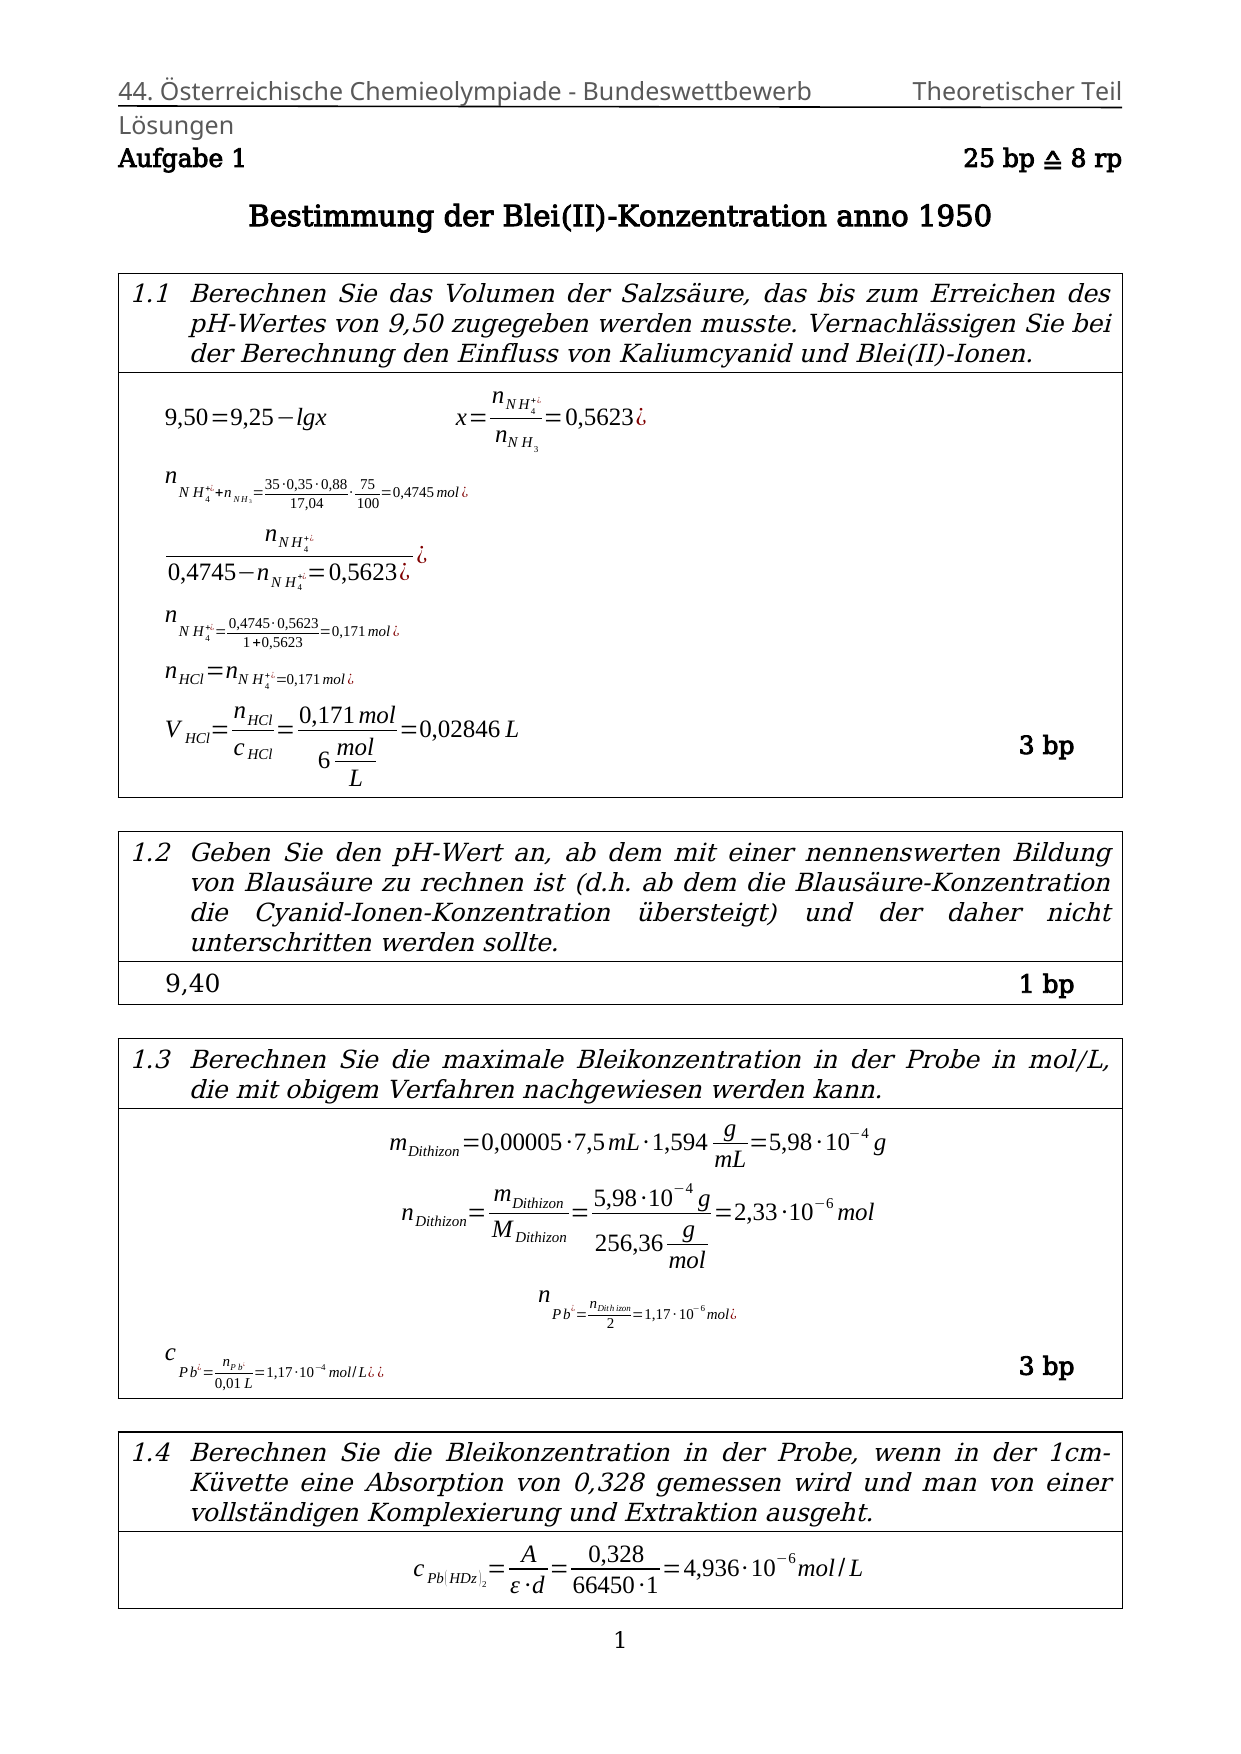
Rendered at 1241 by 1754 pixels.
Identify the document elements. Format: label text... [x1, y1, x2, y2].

table_cell 9,40 1 bp [119, 962, 1122, 1004]
text Aufgabe 1 25 bp ≙ 8 rp [118, 142, 1122, 172]
table_header 1.4 Berechnen Sie die Bleikonzentration in der Probe, wenn in der 1cm-Küvette eine Absorption von 0,328 gemessen wird und man von einer vollständigen Komplexierung und Extraktion ausgeht. [119, 1433, 1122, 1531]
table_cell 3 bp [119, 373, 1122, 797]
table_header 1.1 Berechnen Sie das Volumen der Salzsäure, das bis zum Erreichen des pH-Wertes von 9,50 zugegeben werden musste. Vernachlässigen Sie bei der Berechnung den Einfluss von Kaliumcyanid und Blei(II)-Ionen. [119, 274, 1122, 372]
table_header 1.2 Geben Sie den pH-Wert an, ab dem mit einer nennenswerten Bildung von Blausäure zu rechnen ist (d.h. ab dem die Blausäure-Konzentration die Cyanid-Ionen-Konzentration übersteigt) und der daher nicht unterschritten werden sollte. [119, 832, 1122, 961]
table_cell 3 bp [119, 1109, 1122, 1397]
table_header 1.3 Berechnen Sie die maximale Bleikonzentration in der Probe in mol/L, die mit obigem Verfahren nachgewiesen werden kann. [119, 1039, 1122, 1107]
table_cell 3 bp [119, 1532, 1122, 1607]
text Bestimmung der Blei(II)-Konzentration anno 1950 [118, 197, 1122, 232]
